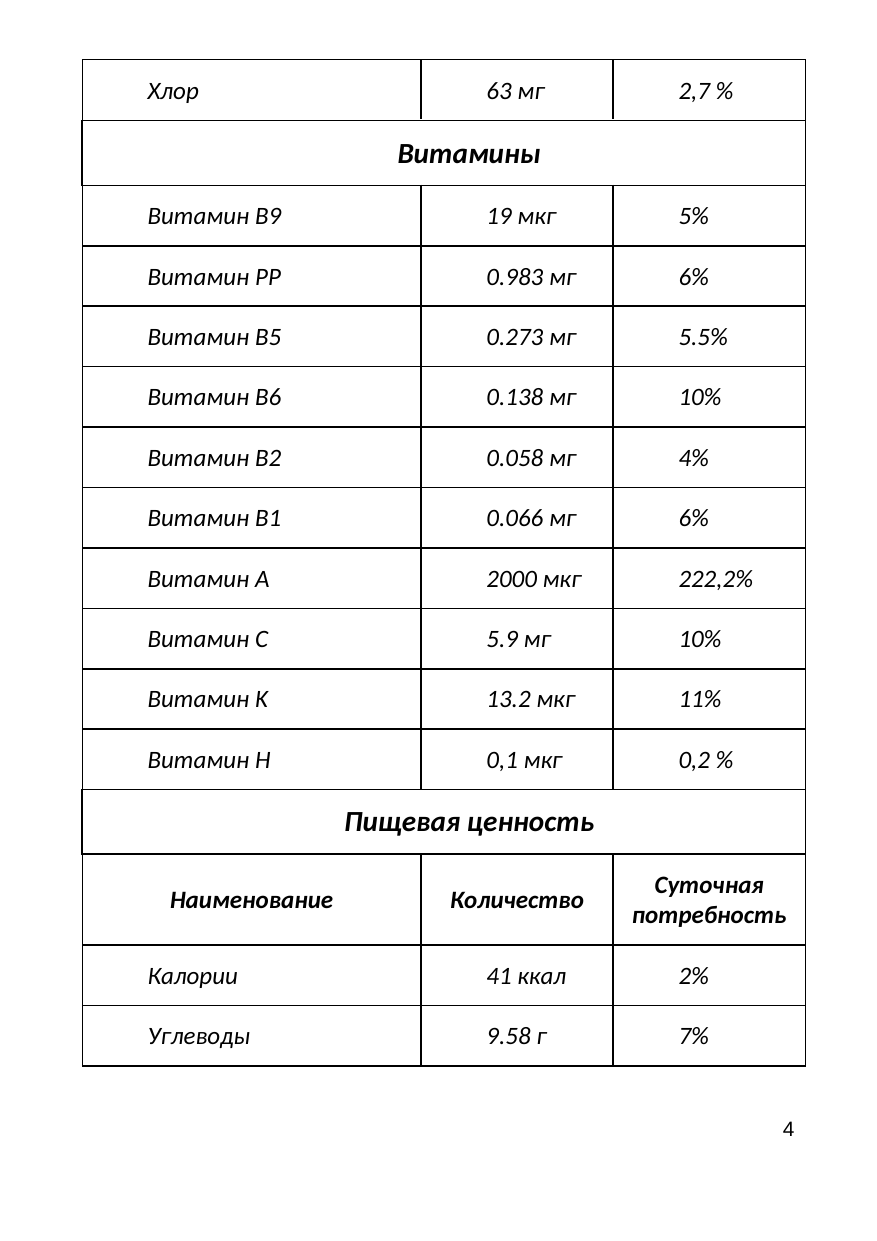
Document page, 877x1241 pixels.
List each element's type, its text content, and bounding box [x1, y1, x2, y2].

table_cell Суточная потребность [614, 855, 805, 944]
table_cell 41 ккал [422, 946, 612, 1004]
table_cell Витамин Н [83, 730, 420, 789]
table_cell Углеводы [83, 1006, 420, 1065]
table_cell 0,2 % [614, 730, 805, 789]
table_cell 5.5% [614, 307, 805, 366]
table_header Витамины [83, 121, 805, 184]
table_cell Витамин РР [83, 247, 420, 305]
table_cell 10% [614, 609, 805, 668]
table_cell 9.58 г [422, 1006, 612, 1065]
table_cell 13.2 мкг [422, 670, 612, 728]
table_cell 10% [614, 367, 805, 426]
table_cell 63 мг [422, 60, 612, 119]
table_cell 2000 мкг [422, 549, 612, 607]
table_cell Витамин В2 [83, 428, 420, 487]
table_cell 0.273 мг [422, 307, 612, 366]
table_cell 11% [614, 670, 805, 728]
table_cell Витамин В5 [83, 307, 420, 366]
table_cell Витамин В1 [83, 488, 420, 547]
table_cell 0,1 мкг [422, 730, 612, 789]
table_cell Витамин А [83, 549, 420, 607]
table_cell Витамин В9 [83, 186, 420, 245]
table_cell Витамин В6 [83, 367, 420, 426]
table_cell Наименование [83, 855, 420, 944]
table_cell Хлор [83, 60, 420, 119]
table_cell Калории [83, 946, 420, 1004]
table_cell Пищевая ценность [83, 790, 805, 853]
table_cell 2% [614, 946, 805, 1004]
table_cell 6% [614, 488, 805, 547]
table_cell 0.138 мг [422, 367, 612, 426]
table_cell 6% [614, 247, 805, 305]
table_cell Витамин C [83, 609, 420, 668]
table_cell Количество [422, 855, 612, 944]
table_cell 0.066 мг [422, 488, 612, 547]
table_cell 5% [614, 186, 805, 245]
table_cell 0.983 мг [422, 247, 612, 305]
table_cell 2,7 % [614, 60, 805, 119]
table_cell 4% [614, 428, 805, 487]
table_cell 19 мкг [422, 186, 612, 245]
table_cell 5.9 мг [422, 609, 612, 668]
table_cell 7% [614, 1006, 805, 1065]
table_cell 0.058 мг [422, 428, 612, 487]
table_cell Витамин K [83, 670, 420, 728]
table_cell 222,2% [614, 549, 805, 607]
